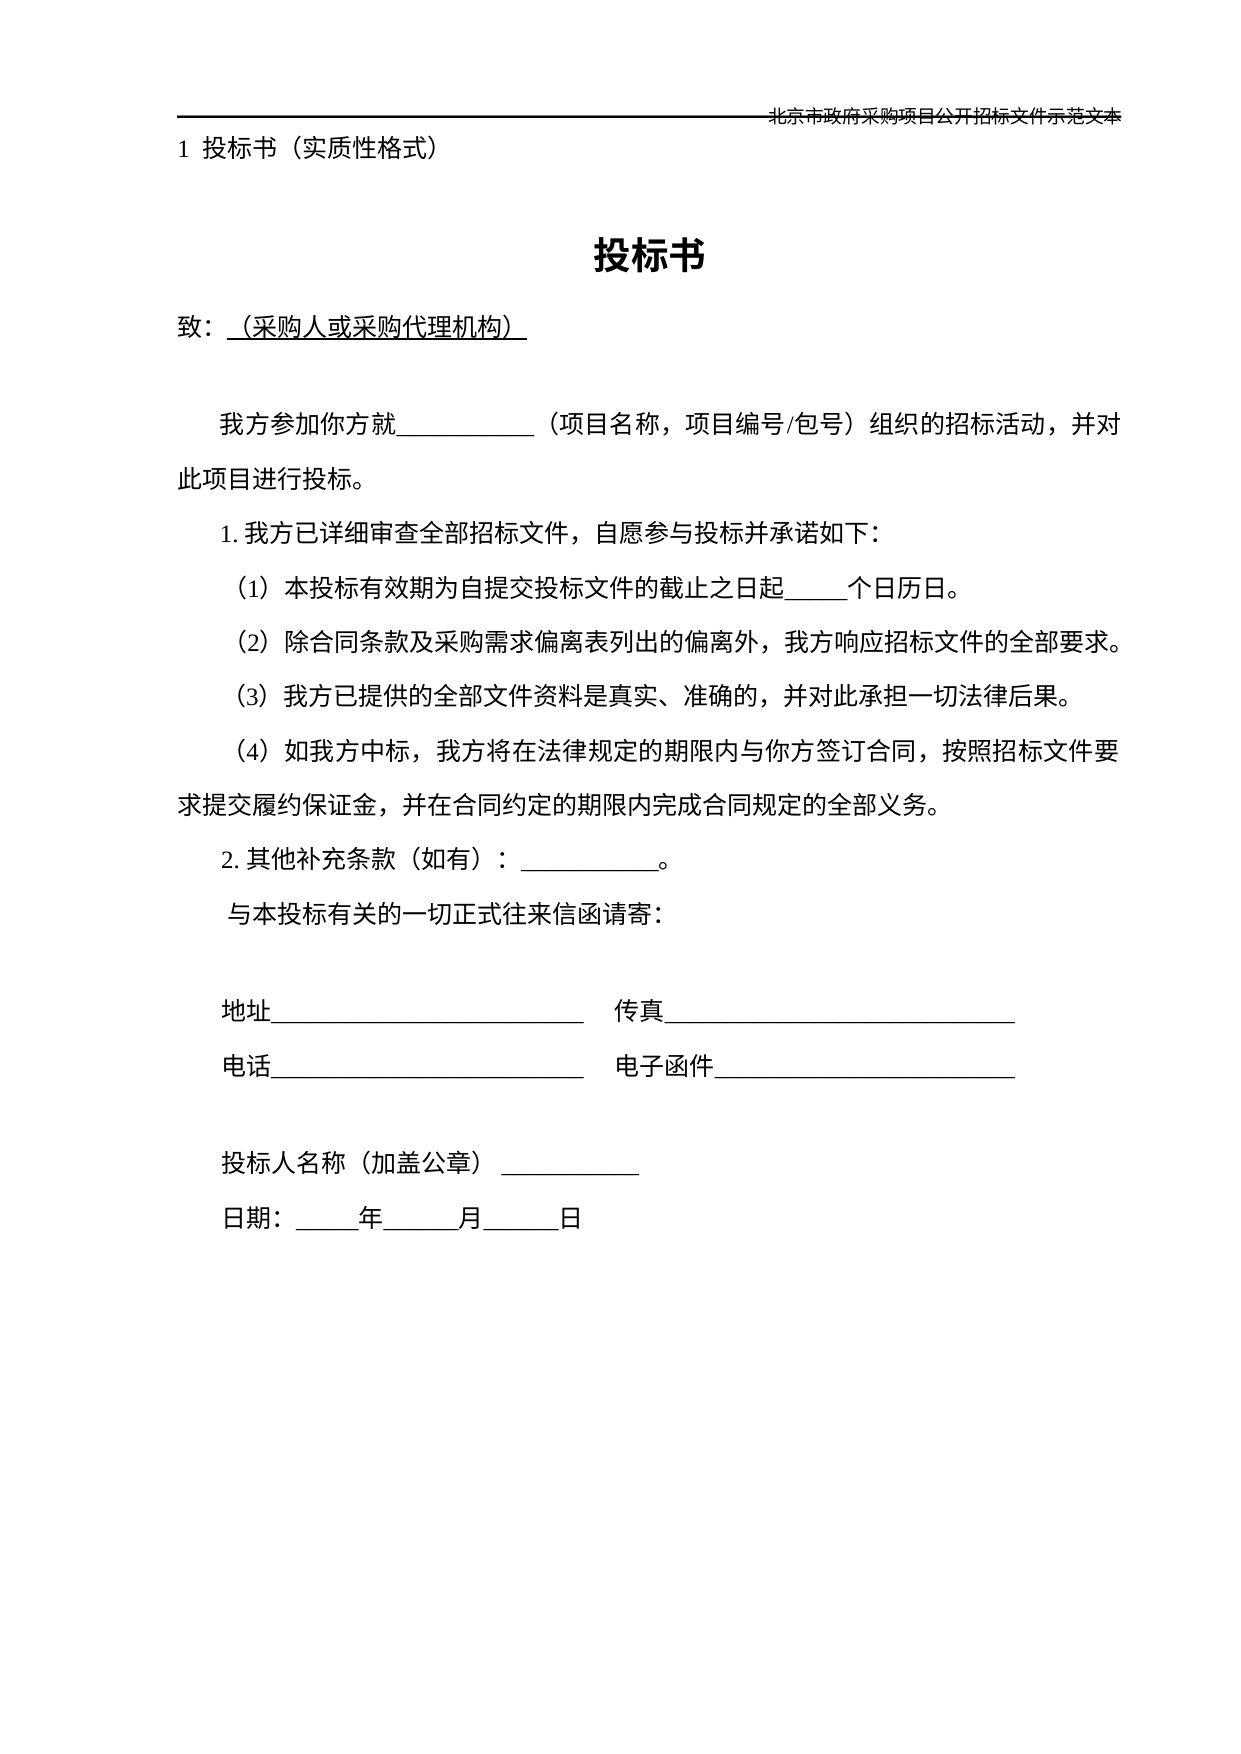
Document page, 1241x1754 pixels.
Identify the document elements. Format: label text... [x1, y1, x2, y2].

text 与本投标有关的一切正式往来信函请寄： [177, 894, 1122, 931]
text （1）本投标有效期为自提交投标文件的截止之日起_____个日历日。 [214, 568, 1122, 604]
text 致：（采购人或采购代理机构） [177, 307, 1122, 344]
text 1. 我方已详细审查全部招标文件，自愿参与投标并承诺如下： [177, 514, 1122, 550]
text 2. 其他补充条款（如有）：___________。 [221, 840, 1122, 876]
text （3）我方已提供的全部文件资料是真实、准确的，并对此承担一切法律后果。 [177, 677, 1122, 713]
text 投标书 [177, 226, 1122, 280]
text 日期：_____年______月______日 [221, 1198, 1122, 1234]
text 投标人名称（加盖公章） ___________ [221, 1144, 1122, 1180]
text （4）如我方中标，我方将在法律规定的期限内与你方签订合同，按照招标文件要求提交履约保证金，并在合同约定的期限内完成合同规定的全部义务。 [177, 731, 1122, 822]
text （2）除合同条款及采购需求偏离表列出的偏离外，我方响应招标文件的全部要求。 [214, 622, 1122, 659]
text 1 投标书（实质性格式） [177, 129, 1122, 165]
text 地址_________________________ 传真____________________________ [221, 992, 1122, 1028]
text 我方参加你方就___________（项目名称，项目编号/包号）组织的招标活动，并对此项目进行投标。 [177, 405, 1122, 496]
text 电话_________________________ 电子函件________________________ [221, 1046, 1122, 1082]
